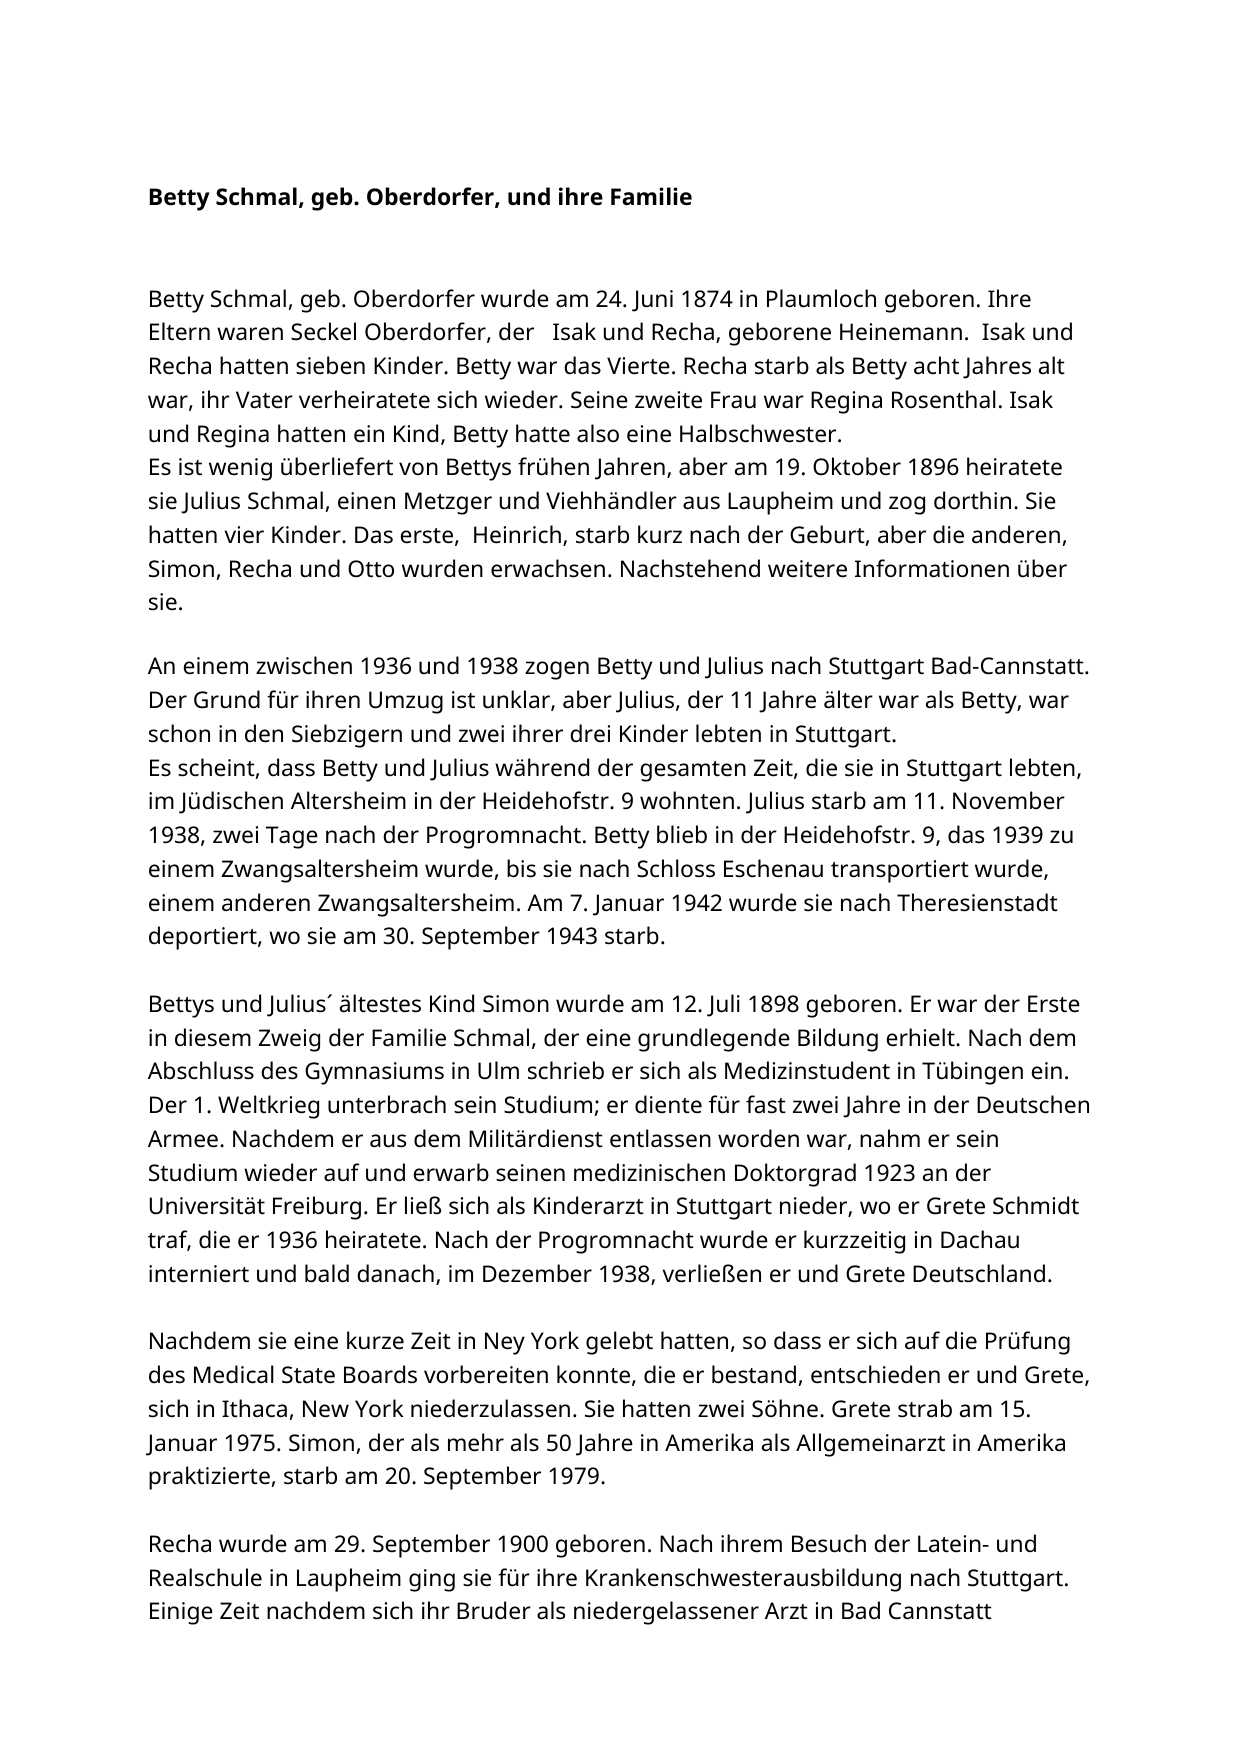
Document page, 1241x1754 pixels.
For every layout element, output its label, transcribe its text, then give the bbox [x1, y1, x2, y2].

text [148, 1528, 1093, 1627]
text Betty Schmal, geb. Oberdorfer, und ihre Familie [148, 181, 1093, 213]
text Betty Schmal, geb. Oberdorfer wurde am 24. Juni 1874 in Plaumloch geboren. Ihre Eltern waren Seckel Oberdorfer, der Isak und Recha, geborene Heinemann. Isak und Recha hatten sieben Kinder. Betty war das Vierte. Recha starb als Betty acht Jahres alt war, ihr Vater verheiratete sich wieder. Seine zweite Frau war Regina Rosenthal. Isak und Regina hatten ein Kind, Betty hatte also eine Halbschwester. [148, 283, 1093, 449]
text An einem zwischen 1936 und 1938 zogen Betty und Julius nach Stuttgart Bad-Cannstatt. Der Grund für ihren Umzug ist unklar, aber Julius, der 11 Jahre älter war als Betty, war schon in den Siebzigern und zwei ihrer drei Kinder lebten in Stuttgart. [148, 650, 1093, 749]
text Es scheint, dass Betty und Julius während der gesamten Zeit, die sie in Stuttgart lebten, im Jüdischen Altersheim in der Heidehofstr. 9 wohnten. Julius starb am 11. November 1938, zwei Tage nach der Progromnacht. Betty blieb in der Heidehofstr. 9, das 1939 zu einem Zwangsaltersheim wurde, bis sie nach Schloss Eschenau transportiert wurde, einem anderen Zwangsaltersheim. Am 7. Januar 1942 wurde sie nach Theresienstadt deportiert, wo sie am 30. September 1943 starb. [148, 752, 1093, 952]
text Es ist wenig überliefert von Bettys frühen Jahren, aber am 19. Oktober 1896 heiratete sie Julius Schmal, einen Metzger und Viehhändler aus Laupheim und zog dorthin. Sie hatten vier Kinder. Das erste, Heinrich, starb kurz nach der Geburt, aber die anderen, Simon, Recha und Otto wurden erwachsen. Nachstehend weitere Informationen über sie. [148, 451, 1093, 618]
text Bettys und Julius´ ältestes Kind Simon wurde am 12. Juli 1898 geboren. Er war der Erste in diesem Zweig der Familie Schmal, der eine grundlegende Bildung erhielt. Nach dem Abschluss des Gymnasiums in Ulm schrieb er sich als Medizinstudent in Tübingen ein. Der 1. Weltkrieg unterbrach sein Studium; er diente für fast zwei Jahre in der Deutschen Armee. Nachdem er aus dem Militärdienst entlassen worden war, nahm er sein Studium wieder auf und erwarb seinen medizinischen Doktorgrad 1923 an der Universität Freiburg. Er ließ sich als Kinderarzt in Stuttgart nieder, wo er Grete Schmidt traf, die er 1936 heiratete. Nach der Progromnacht wurde er kurzzeitig in Dachau interniert und bald danach, im Dezember 1938, verließen er und Grete Deutschland. [148, 988, 1093, 1289]
text Nachdem sie eine kurze Zeit in Ney York gelebt hatten, so dass er sich auf die Prüfung des Medical State Boards vorbereiten konnte, die er bestand, entschieden er und Grete, sich in Ithaca, New York niederzulassen. Sie hatten zwei Söhne. Grete strab am 15. Januar 1975. Simon, der als mehr als 50 Jahre in Amerika als Allgemeinarzt in Amerika praktizierte, starb am 20. September 1979. [148, 1325, 1093, 1492]
